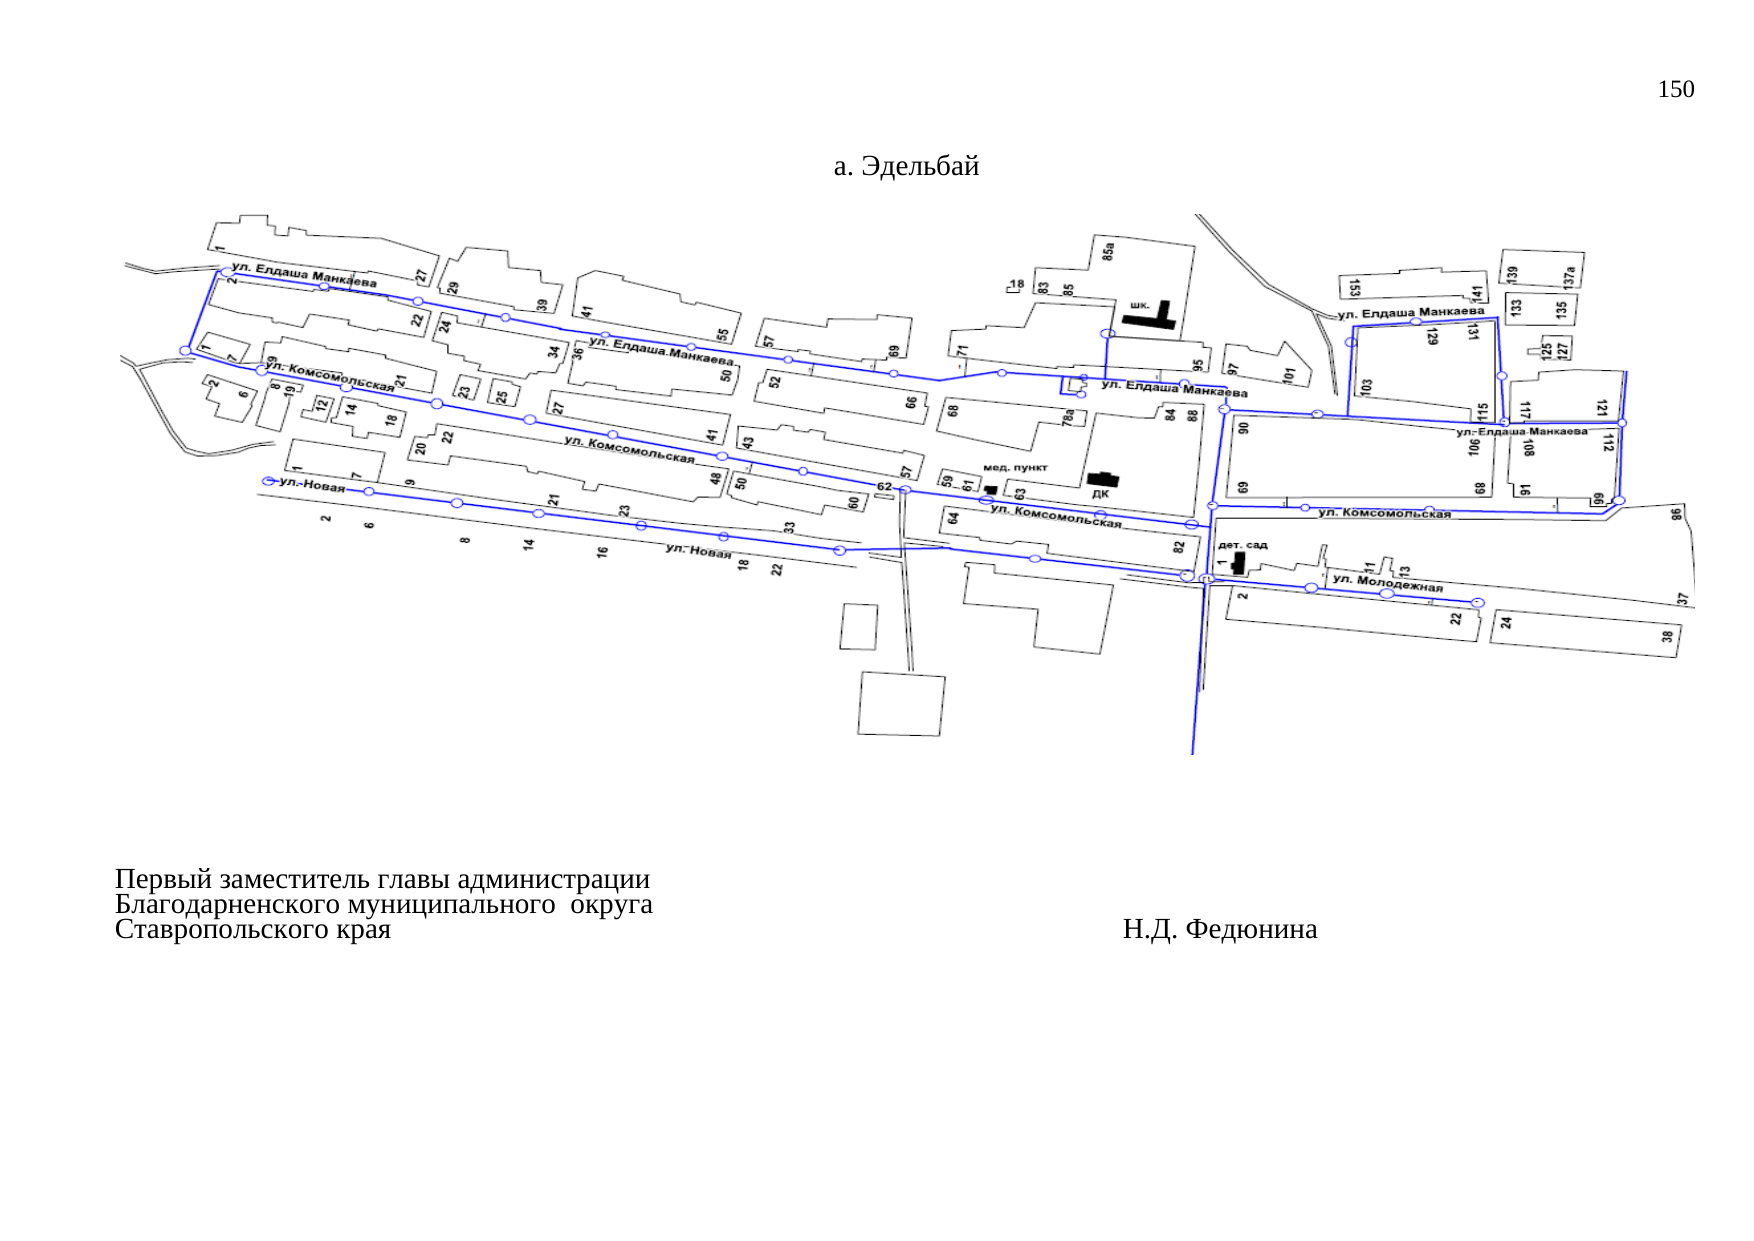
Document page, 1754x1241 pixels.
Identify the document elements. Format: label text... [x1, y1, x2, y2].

picture [120, 214, 1695, 755]
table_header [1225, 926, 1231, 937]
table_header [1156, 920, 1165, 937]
list а. Эдельбай [118, 148, 1695, 181]
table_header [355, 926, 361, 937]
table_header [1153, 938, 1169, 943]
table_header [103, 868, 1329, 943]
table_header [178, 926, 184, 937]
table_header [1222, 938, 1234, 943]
